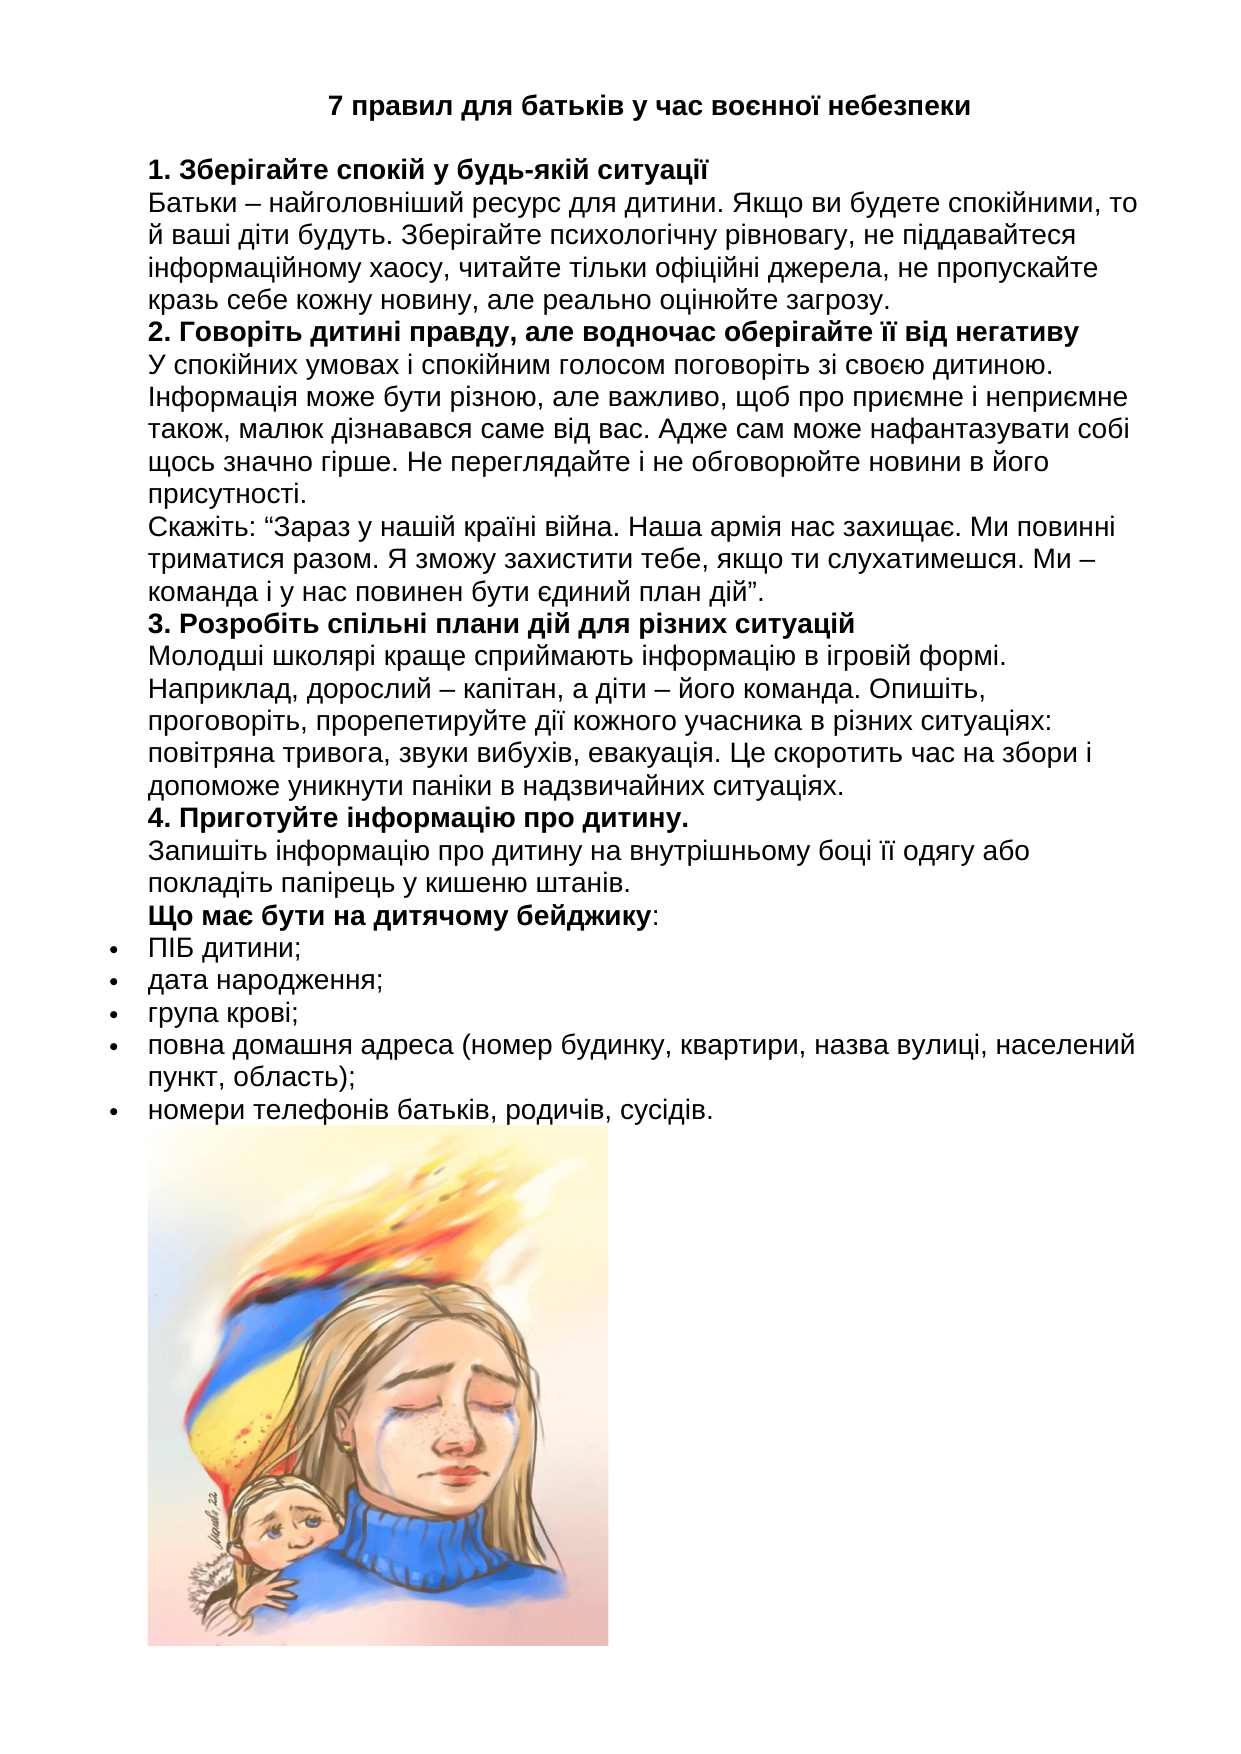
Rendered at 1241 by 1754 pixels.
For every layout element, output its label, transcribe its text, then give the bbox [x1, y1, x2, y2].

list номери телефонів батьків, родичів, сусідів. [110, 1093, 1152, 1125]
text Що має бути на дитячому бейджику: [148, 898, 1152, 931]
text Батьки – найголовніший ресурс для дитини. Якщо ви будете спокійними, то й ваші діти будуть. Зберігайте психологічну рівновагу, не піддавайтеся інформаційному хаосу, читайте тільки офіційні джерела, не пропускайте кразь себе кожну новину, але реально оцінюйте загрозу. [148, 186, 1152, 315]
list ПІБ дитини; [110, 931, 1152, 963]
text 7 правил для батьків у час воєнної небезпеки [148, 88, 1152, 121]
text Молодші школярі краще сприймають інформацію в ігровій формі. Наприклад, дорослий – капітан, а діти – його команда. Опишіть, проговоріть, прорепетируйте дії кожного учасника в різних ситуаціях: повітряна тривога, звуки вибухів, евакуація. Це скоротить час на збори і допоможе уникнути паніки в надзвичайних ситуаціях. [148, 639, 1152, 801]
text 1. Зберігайте спокій у будь-якій ситуації [148, 153, 1152, 186]
text Запишіть інформацію про дитину на внутрішньому боці її одягу або покладіть папірець у кишеню штанів. [148, 834, 1152, 898]
text 4. Приготуйте інформацію про дитину. [148, 801, 1152, 834]
text 2. Говоріть дитині правду, але водночас оберігайте її від негативу [148, 315, 1152, 348]
list група крові; [110, 996, 1152, 1028]
text Скажіть: “Зараз у нашій країні війна. Наша армія нас захищає. Ми повинні триматися разом. Я зможу захистити тебе, якщо ти слухатимешся. Ми – команда і у нас повинен бути єдиний план дій”. [148, 510, 1152, 607]
picture [147, 1125, 609, 1646]
text 3. Розробіть спільні плани дій для різних ситуацій [148, 607, 1152, 639]
text У спокійних умовах і спокійним голосом поговоріть зі своєю дитиною. Інформація може бути різною, але важливо, щоб про приємне і неприємне також, малюк дізнавався саме від вас. Адже сам може нафантазувати собі щось значно гірше. Не переглядайте і не обговорюйте новини в його присутності. [148, 348, 1152, 510]
list дата народження; [110, 963, 1152, 996]
list повна домашня адреса (номер будинку, квартири, назва вулиці, населений пункт, область); [110, 1028, 1152, 1093]
